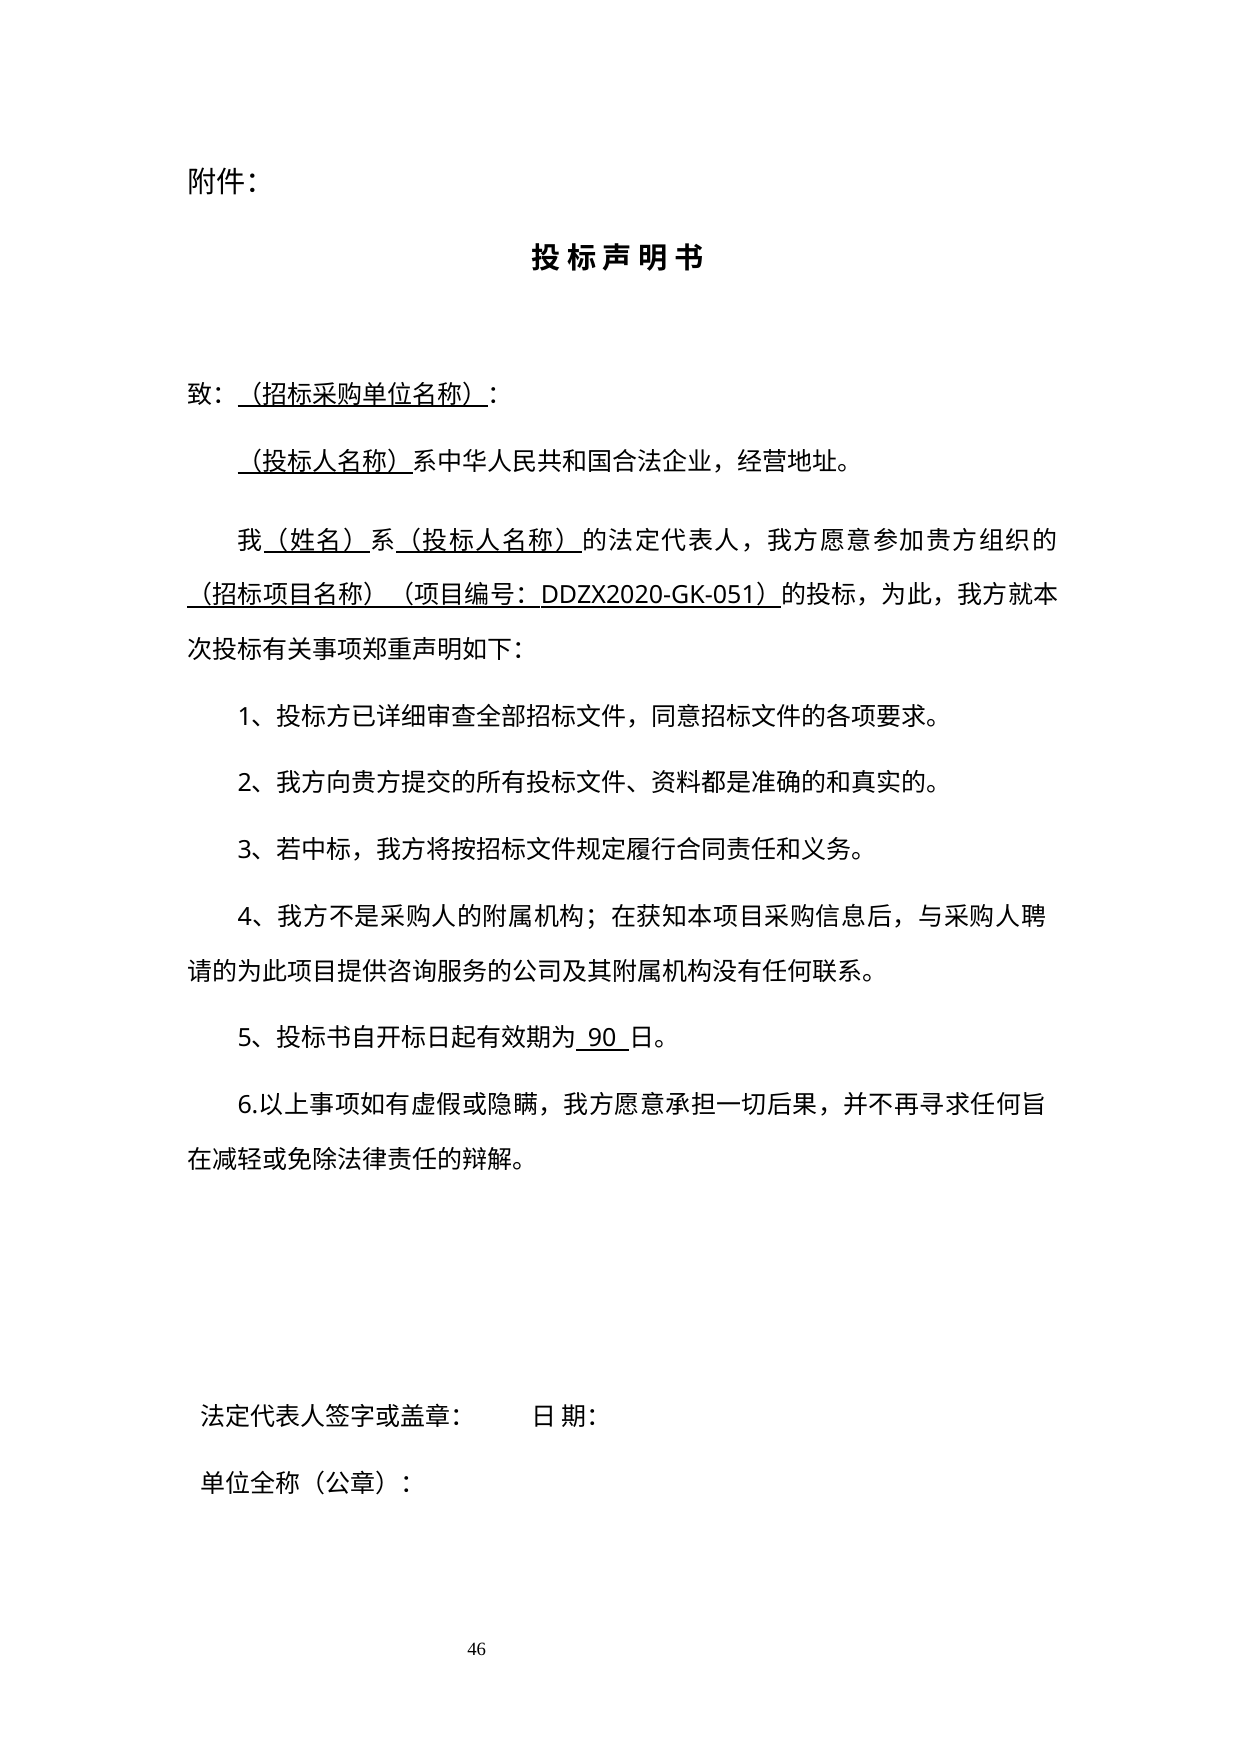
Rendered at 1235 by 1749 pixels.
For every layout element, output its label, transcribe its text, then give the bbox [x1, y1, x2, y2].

text 法定代表人签字或盖章： 日 期： [187, 1397, 985, 1433]
text 6.以上事项如有虚假或隐瞒，我方愿意承担一切后果，并不再寻求任何旨在减轻或免除法律责任的辩解。 [187, 1085, 1047, 1175]
text 4、我方不是采购人的附属机构；在获知本项目采购信息后，与采购人聘请的为此项目提供咨询服务的公司及其附属机构没有任何联系。 [187, 897, 1047, 987]
text 5、投标书自开标日起有效期为 90 日。 [187, 1018, 1047, 1054]
text 我（姓名）系（投标人名称）的法定代表人，我方愿意参加贵方组织的（招标项目名称）（项目编号：DDZX2020-GK-051）的投标，为此，我方就本次投标有关事项郑重声明如下： [187, 520, 1058, 665]
text 2、我方向贵方提交的所有投标文件、资料都是准确的和真实的。 [187, 763, 1047, 799]
text 致：（招标采购单位名称）： [187, 374, 1047, 410]
text 单位全称（公章）： [187, 1463, 1047, 1500]
text 附件： [187, 159, 1047, 201]
text 3、若中标，我方将按招标文件规定履行合同责任和义务。 [187, 830, 1047, 866]
text 投 标 声 明 书 [187, 235, 1047, 277]
text （投标人名称）系中华人民共和国合法企业，经营地址。 [187, 441, 1047, 477]
text 1、投标方已详细审查全部招标文件，同意招标文件的各项要求。 [187, 696, 1047, 732]
